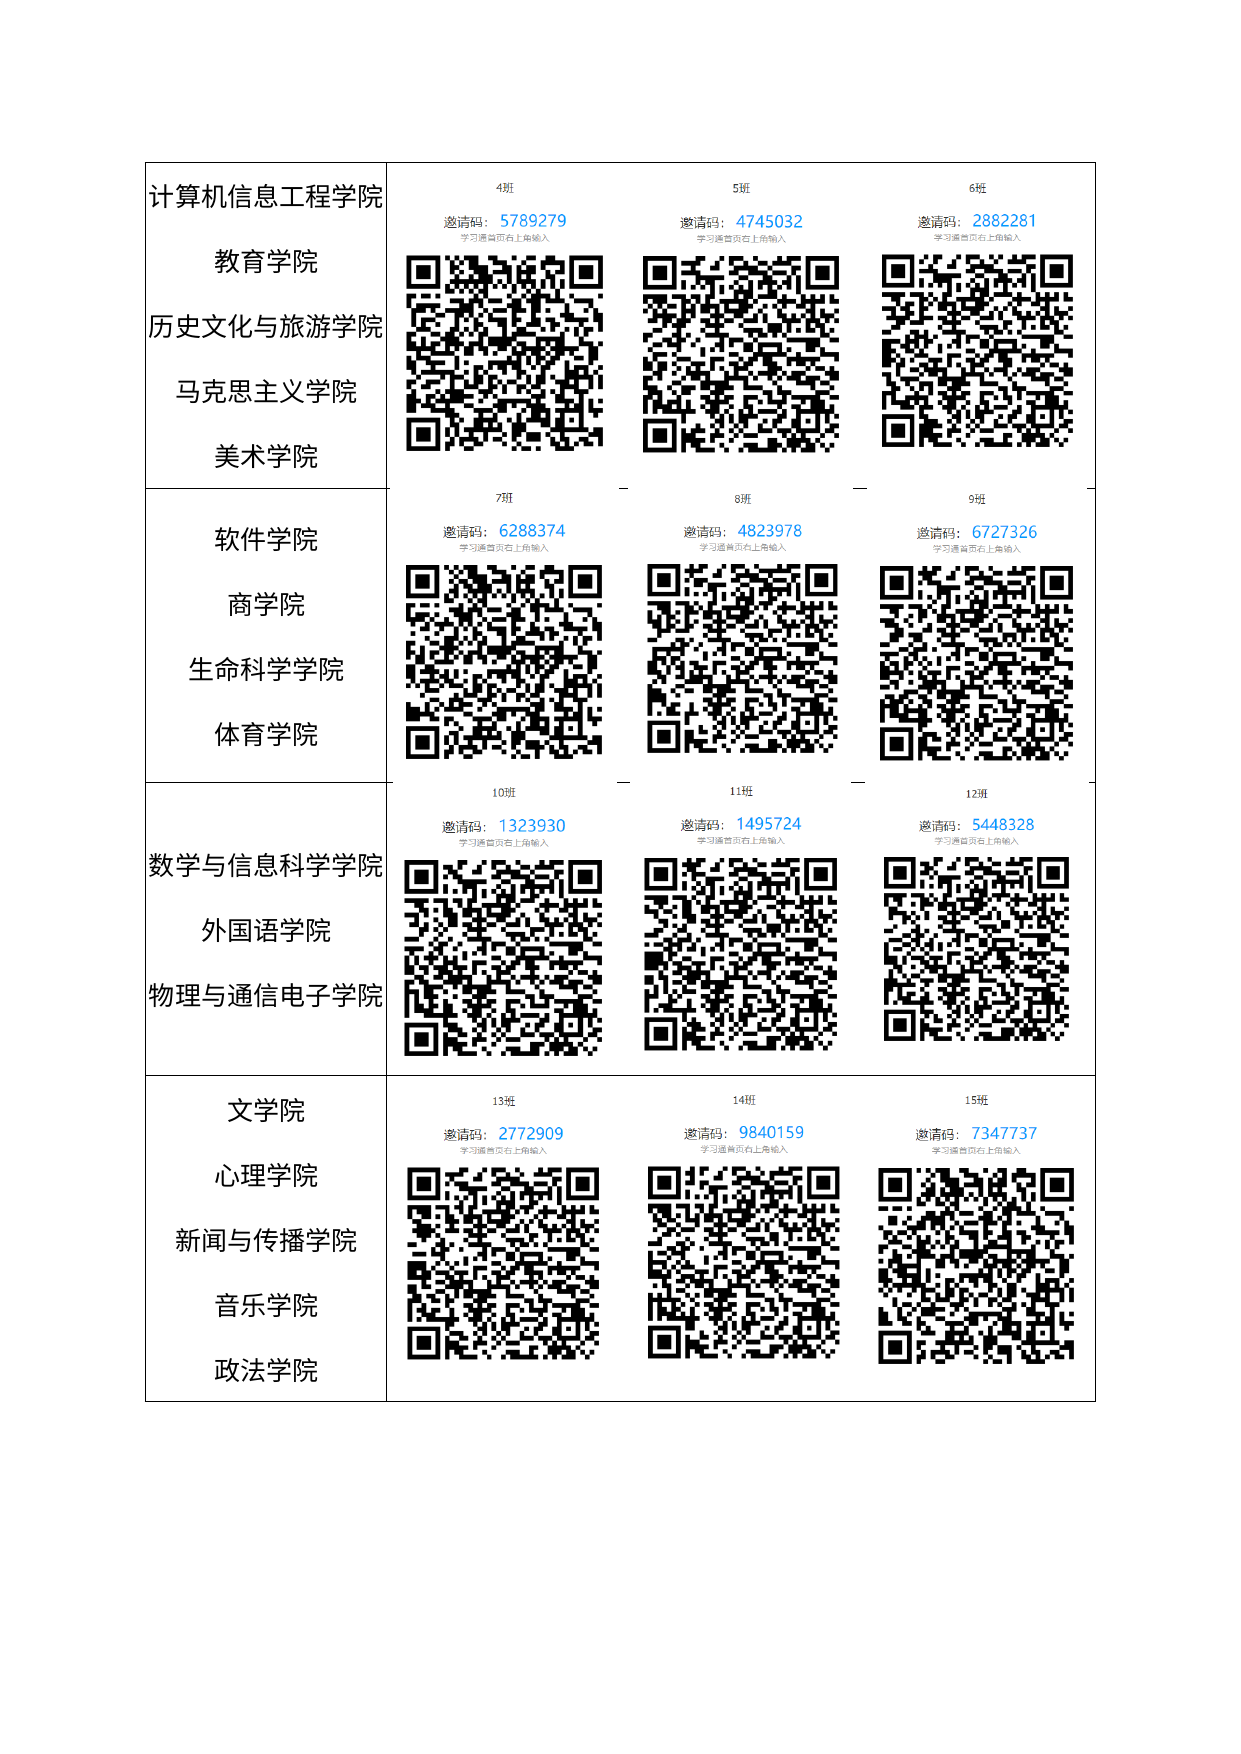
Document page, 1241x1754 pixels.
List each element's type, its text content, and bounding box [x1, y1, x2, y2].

picture [627, 179, 854, 462]
picture [630, 782, 851, 1058]
picture [867, 488, 1087, 769]
table_cell [623, 489, 859, 782]
picture [392, 179, 617, 462]
picture [865, 1092, 1089, 1374]
table_cell [623, 163, 859, 488]
table_cell 数学与信息科学学院 外国语学院 物理与通信电子学院 [146, 783, 386, 1075]
picture [628, 488, 853, 761]
table_cell [387, 783, 623, 1075]
picture [865, 179, 1089, 456]
picture [393, 782, 617, 1067]
table_cell [387, 489, 623, 782]
table_cell 文学院 心理学院 新闻与传播学院 音乐学院 政法学院 [146, 1076, 386, 1401]
picture [392, 1092, 617, 1364]
table_cell [623, 783, 859, 1075]
table_cell [859, 163, 1095, 488]
table_cell [387, 163, 623, 488]
table_cell [859, 783, 1095, 1075]
table_cell [387, 1076, 623, 1401]
table_cell [623, 1076, 859, 1401]
picture [390, 488, 619, 770]
table_cell [859, 1076, 1095, 1401]
table_cell [859, 489, 1095, 782]
table_cell 软件学院 商学院 生命科学学院 体育学院 [146, 489, 386, 782]
table_cell 计算机信息工程学院 教育学院 历史文化与旅游学院 马克思主义学院 美术学院 [146, 163, 386, 488]
picture [865, 782, 1089, 1050]
picture [627, 1092, 854, 1368]
